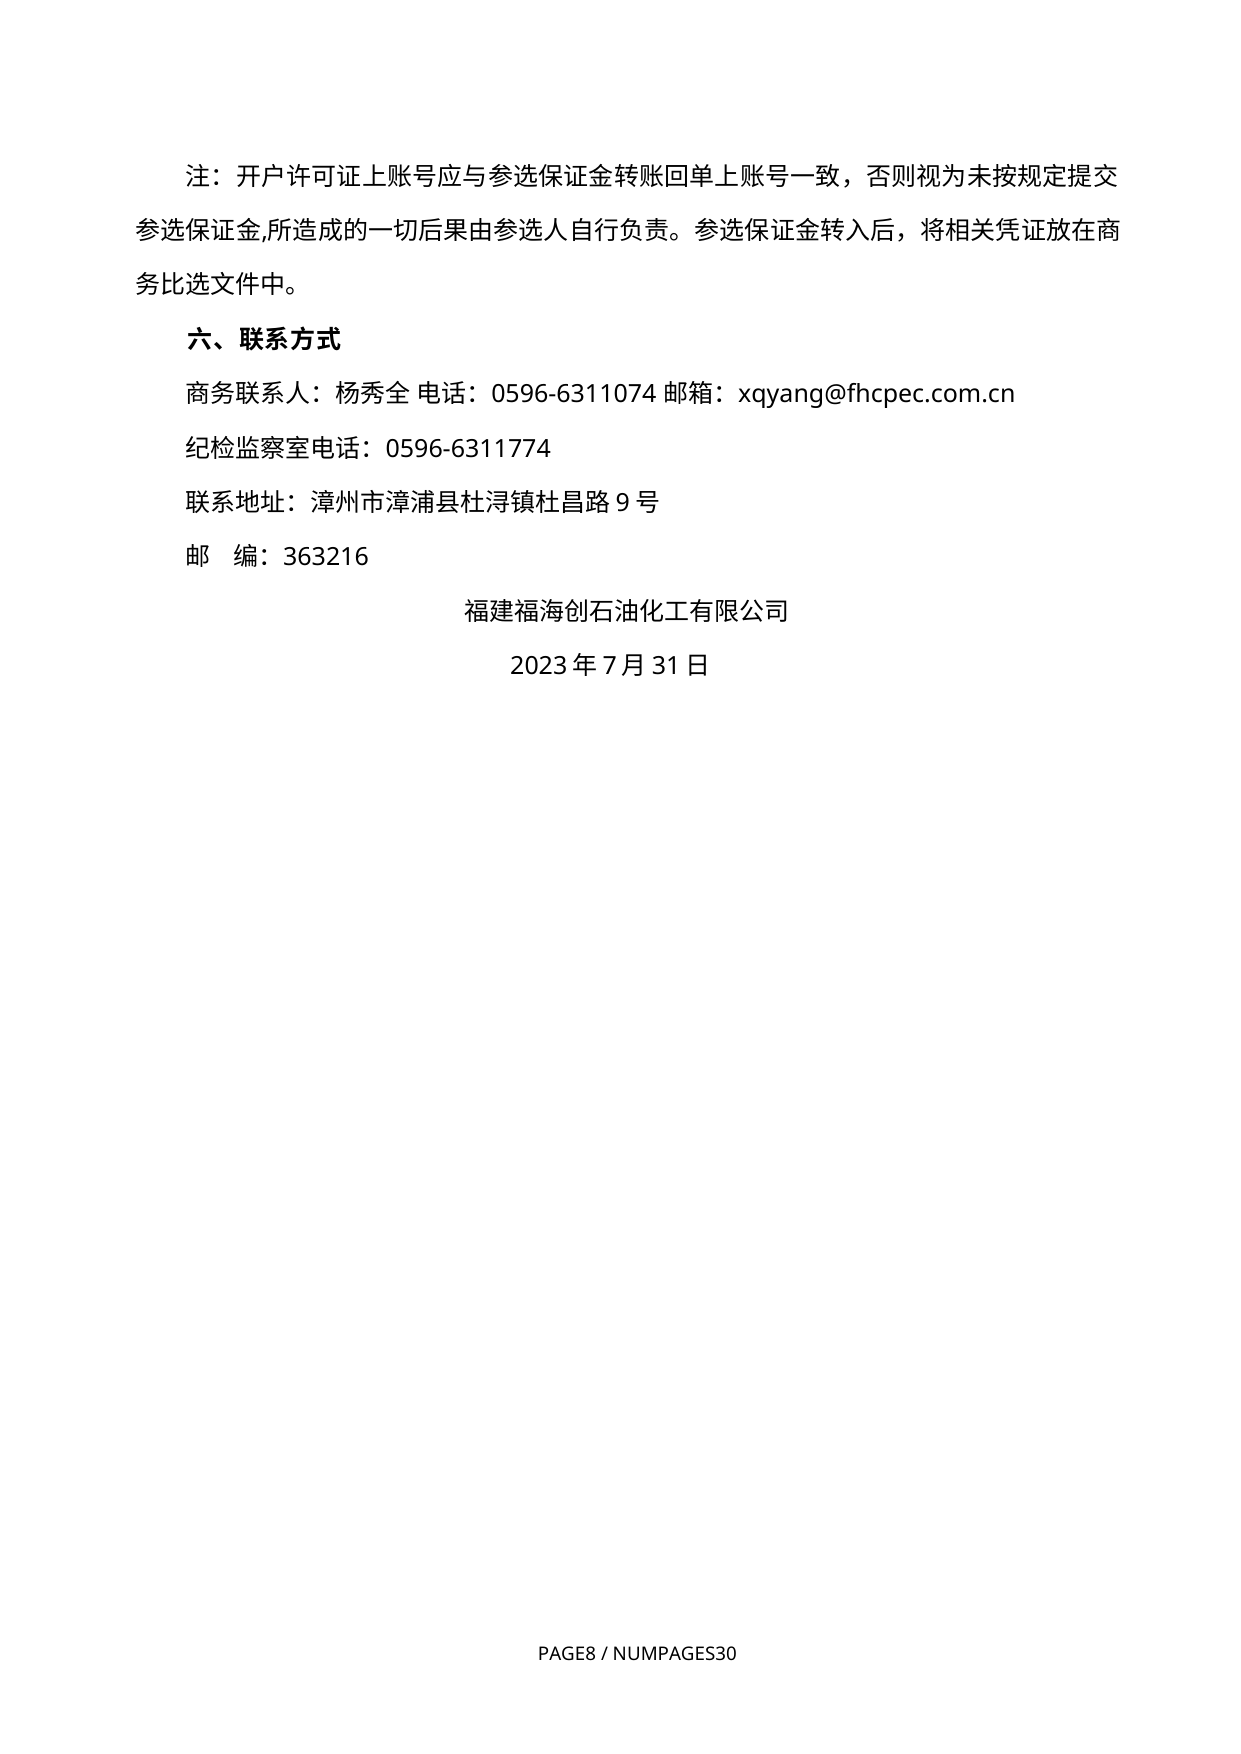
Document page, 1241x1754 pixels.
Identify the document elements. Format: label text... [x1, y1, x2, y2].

text 福建福海创石油化工有限公司 [135, 591, 1134, 627]
text 注：开户许可证上账号应与参选保证金转账回单上账号一致，否则视为未按规定提交参选保证金,所造成的一切后果由参选人自行负责。参选保证金转入后，将相关凭证放在商务比选文件中。 [135, 156, 1121, 301]
text 2023年7月31日 [135, 646, 1134, 682]
text 邮 编：363216 [135, 537, 1134, 573]
text 纪检监察室电话：0596-6311774 [135, 428, 1134, 464]
text 六、联系方式 [135, 319, 1134, 356]
text 联系地址：漳州市漳浦县杜浔镇杜昌路9号 [135, 482, 1134, 519]
text 商务联系人：杨秀全 电话：0596-6311074 邮箱：xqyang@fhcpec.com.cn [135, 374, 1134, 410]
